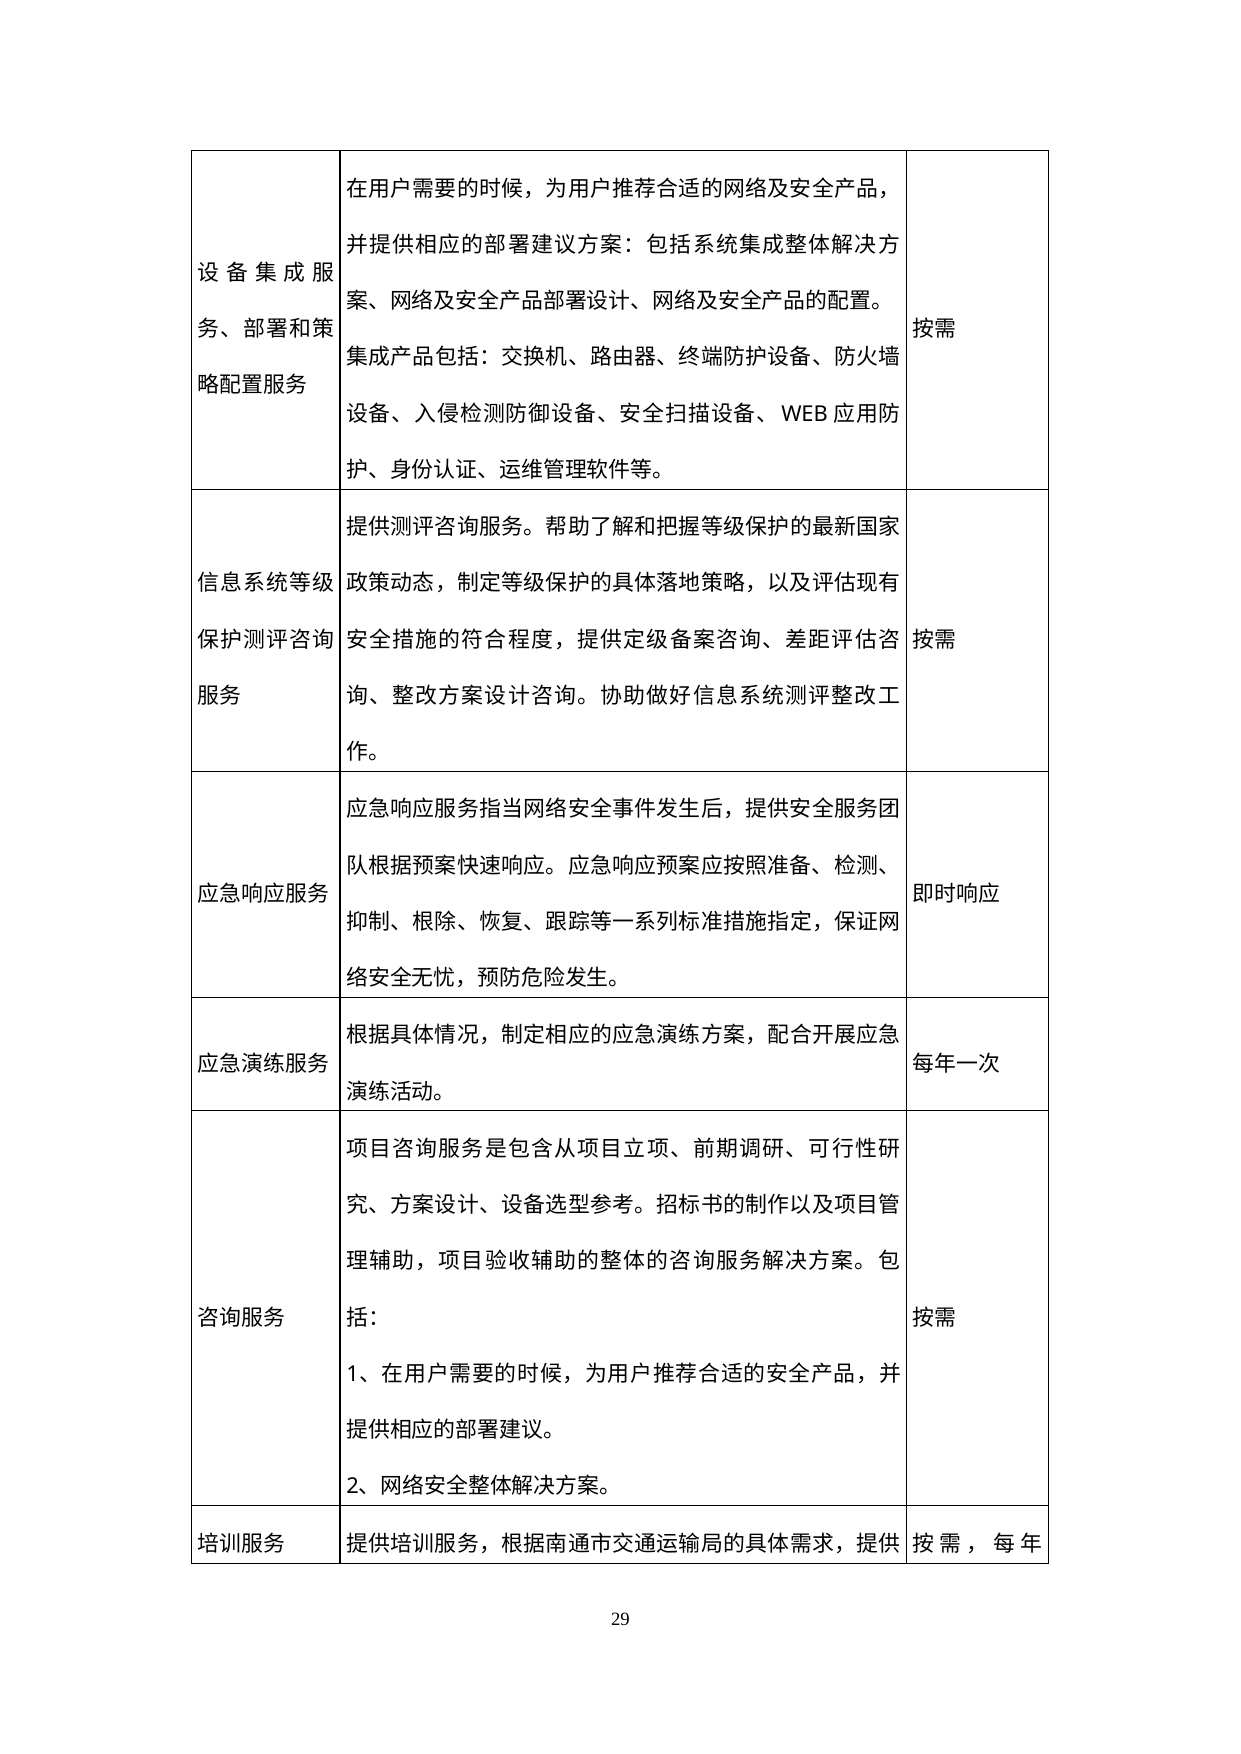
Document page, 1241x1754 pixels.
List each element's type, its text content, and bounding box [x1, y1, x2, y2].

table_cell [341, 1506, 906, 1562]
table_cell 在用户需要的时候，为用户推荐合适的网络及安全产品，并提供相应的部署建议方案：包括系统集成整体解决方案、网络及安全产品部署设计、网络及安全产品的配置。 集成产品包括：交换机、路由器、终端防护设备、防火墙设备、入侵检测防御设备、安全扫描设备、WEB应用防护、身份认证、运维管理软件等。 [341, 151, 906, 488]
table_cell 项目咨询服务是包含从项目立项、前期调研、可行性研究、方案设计、设备选型参考。招标书的制作以及项目管理辅助，项目验收辅助的整体的咨询服务解决方案。包括： 1、在用户需要的时候，为用户推荐合适的安全产品，并提供相应的部署建议。 2、网络安全整体解决方案。 [341, 1111, 906, 1505]
table_cell 培训服务 [192, 1506, 339, 1562]
table_cell 设备集成服务、部署和策略配置服务 [192, 151, 339, 488]
table_cell 咨询服务 [192, 1111, 339, 1505]
table_cell 应急演练服务 [192, 998, 339, 1110]
table_cell 按需，每年至少一次 [907, 1506, 1048, 1562]
table_cell 按需 [907, 151, 1048, 488]
table_cell 应急响应服务指当网络安全事件发生后，提供安全服务团队根据预案快速响应。应急响应预案应按照准备、检测、抑制、根除、恢复、跟踪等一系列标准措施指定，保证网络安全无忧，预防危险发生。 [341, 772, 906, 997]
table_cell 按需 [907, 1111, 1048, 1505]
table_cell 按需 [907, 490, 1048, 771]
table_cell 每年一次 [907, 998, 1048, 1110]
table_cell 提供测评咨询服务。帮助了解和把握等级保护的最新国家政策动态，制定等级保护的具体落地策略，以及评估现有安全措施的符合程度，提供定级备案咨询、差距评估咨询、整改方案设计咨询。协助做好信息系统测评整改工作。 [341, 490, 906, 771]
table_cell 根据具体情况，制定相应的应急演练方案，配合开展应急演练活动。 [341, 998, 906, 1110]
table_cell 应急响应服务 [192, 772, 339, 997]
table_cell 即时响应 [907, 772, 1048, 997]
table_cell 信息系统等级保护测评咨询服务 [192, 490, 339, 771]
